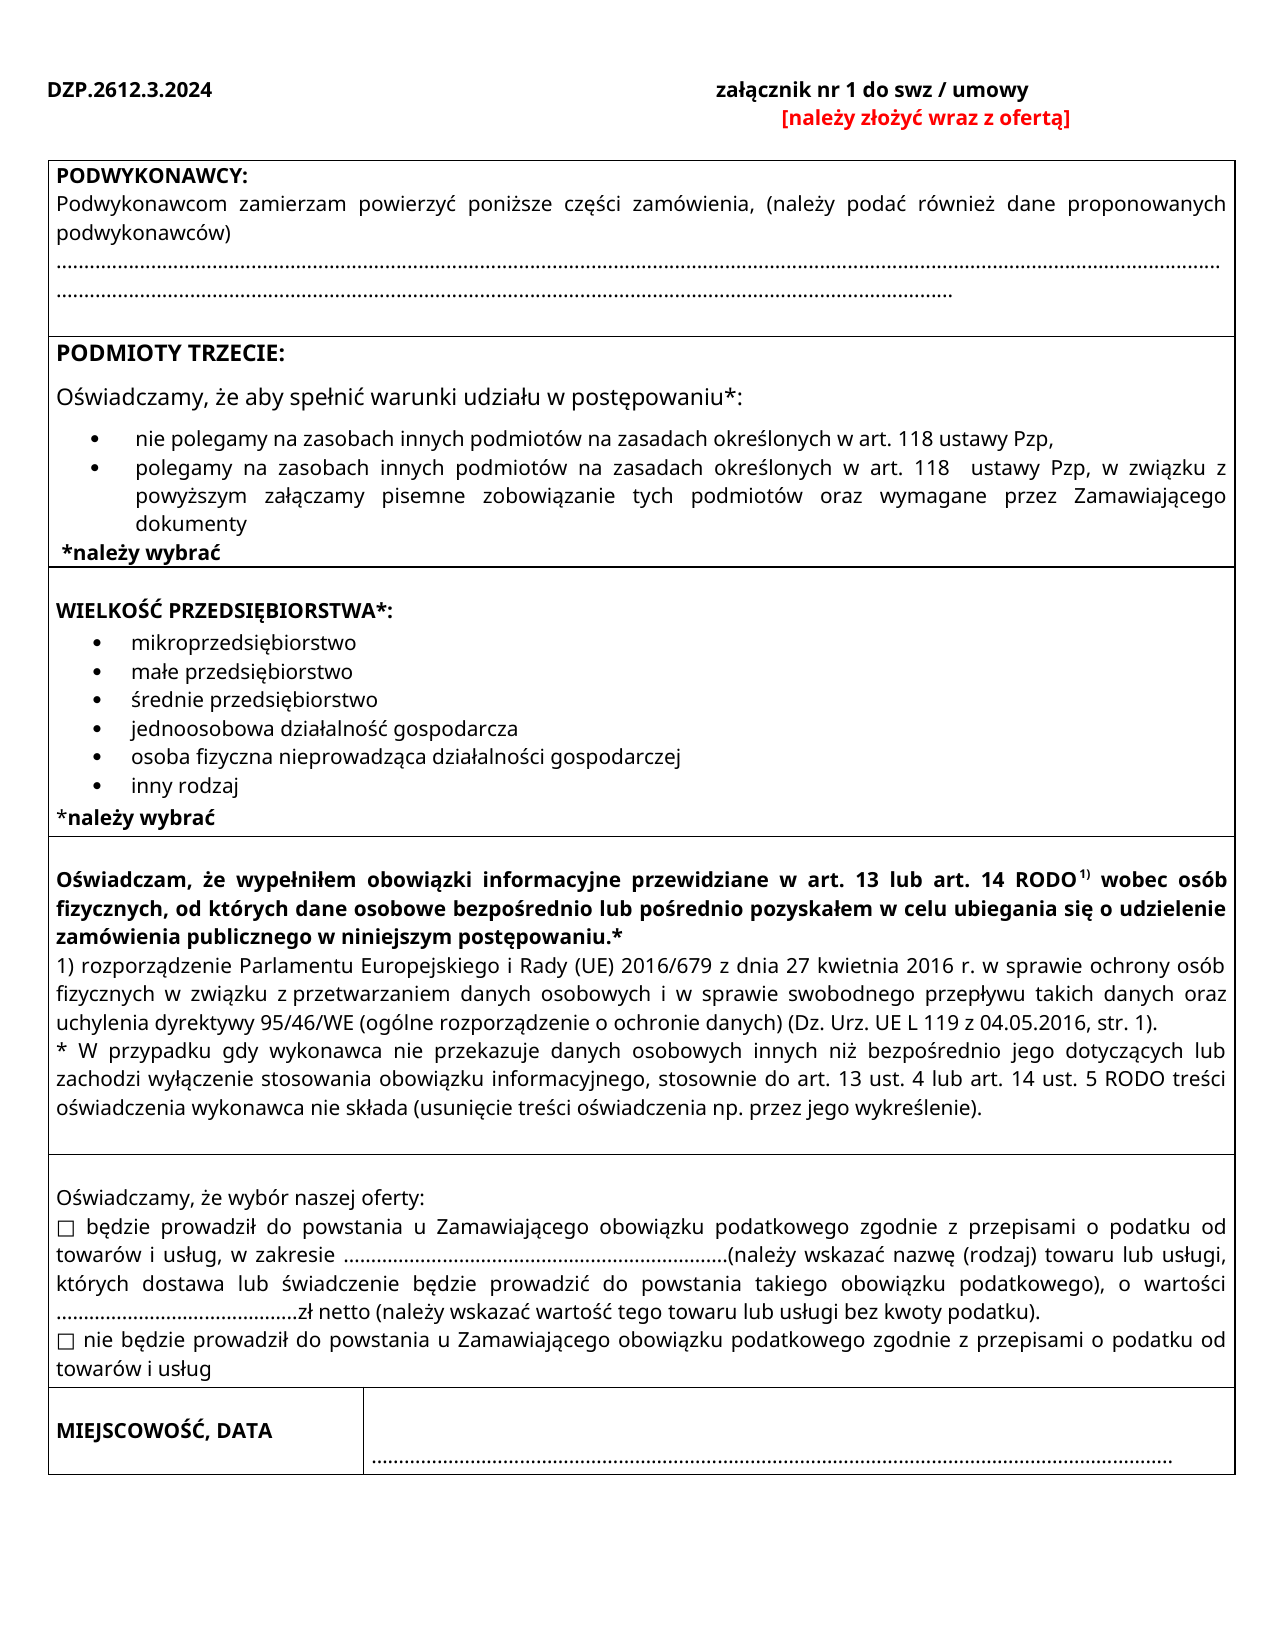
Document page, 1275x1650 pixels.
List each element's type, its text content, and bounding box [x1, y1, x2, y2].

table_cell Oświadczam, że wypełniłem obowiązki informacyjne przewidziane w art. 13 lub art. 14 RODO1) wobec osób fizycznych, od których dane osobowe bezpośrednio lub pośrednio pozyskałem w celu ubiegania się o udzielenie zamówienia publicznego w niniejszym postępowaniu.* 1) rozporządzenie Parlamentu Europejskiego i Rady (UE) 2016/679 z dnia 27 kwietnia 2016 r. w sprawie ochrony osób fizycznych w związku z przetwarzaniem danych osobowych i w sprawie swobodnego przepływu takich danych oraz uchylenia dyrektywy 95/46/WE (ogólne rozporządzenie o ochronie danych) (Dz. Urz. UE L 119 z 04.05.2016, str. 1). * W przypadku gdy wykonawca nie przekazuje danych osobowych innych niż bezpośrednio jego dotyczących lub zachodzi wyłączenie stosowania obowiązku informacyjnego, stosownie do art. 13 ust. 4 lub art. 14 ust. 5 RODO treści oświadczenia wykonawca nie składa (usunięcie treści oświadczenia np. przez jego wykreślenie). [49, 837, 1234, 1154]
table_cell MIEJSCOWOŚĆ, DATA [49, 1388, 363, 1474]
table_cell PODWYKONAWCY: Podwykonawcom zamierzam powierzyć poniższe części zamówienia, (należy podać również dane proponowanych podwykonawców) .................................................................................................................................................................................................................................................................................................................................................................................. [49, 161, 1234, 336]
table_cell PODMIOTY TRZECIE: Oświadczamy, że aby spełnić warunki udziału w postępowaniu*: nie polegamy na zasobach innych podmiotów na zasadach określonych w art. 118 ustawy Pzp, polegamy na zasobach innych podmiotów na zasadach określonych w art. 118 ustawy Pzp, w związku z powyższym załączamy pisemne zobowiązanie tych podmiotów oraz wymagane przez Zamawiającego dokumenty *należy wybrać [49, 337, 1234, 566]
table_cell Oświadczamy, że wybór naszej oferty: □ będzie prowadził do powstania u Zamawiającego obowiązku podatkowego zgodnie z przepisami o podatku od towarów i usług, w zakresie …………………………………………………………….(należy wskazać nazwę (rodzaj) towaru lub usługi, których dostawa lub świadczenie będzie prowadzić do powstania takiego obowiązku podatkowego), o wartości ……………………………………..zł netto (należy wskazać wartość tego towaru lub usługi bez kwoty podatku). □ nie będzie prowadził do powstania u Zamawiającego obowiązku podatkowego zgodnie z przepisami o podatku od towarów i usług [49, 1155, 1234, 1387]
table_cell ……………………………………………………………………………………………………………………………….. [364, 1388, 1234, 1474]
table_cell WIELKOŚĆ PRZEDSIĘBIORSTWA*: mikroprzedsiębiorstwo małe przedsiębiorstwo średnie przedsiębiorstwo jednoosobowa działalność gospodarcza osoba fizyczna nieprowadząca działalności gospodarczej inny rodzaj *należy wybrać [49, 568, 1234, 836]
